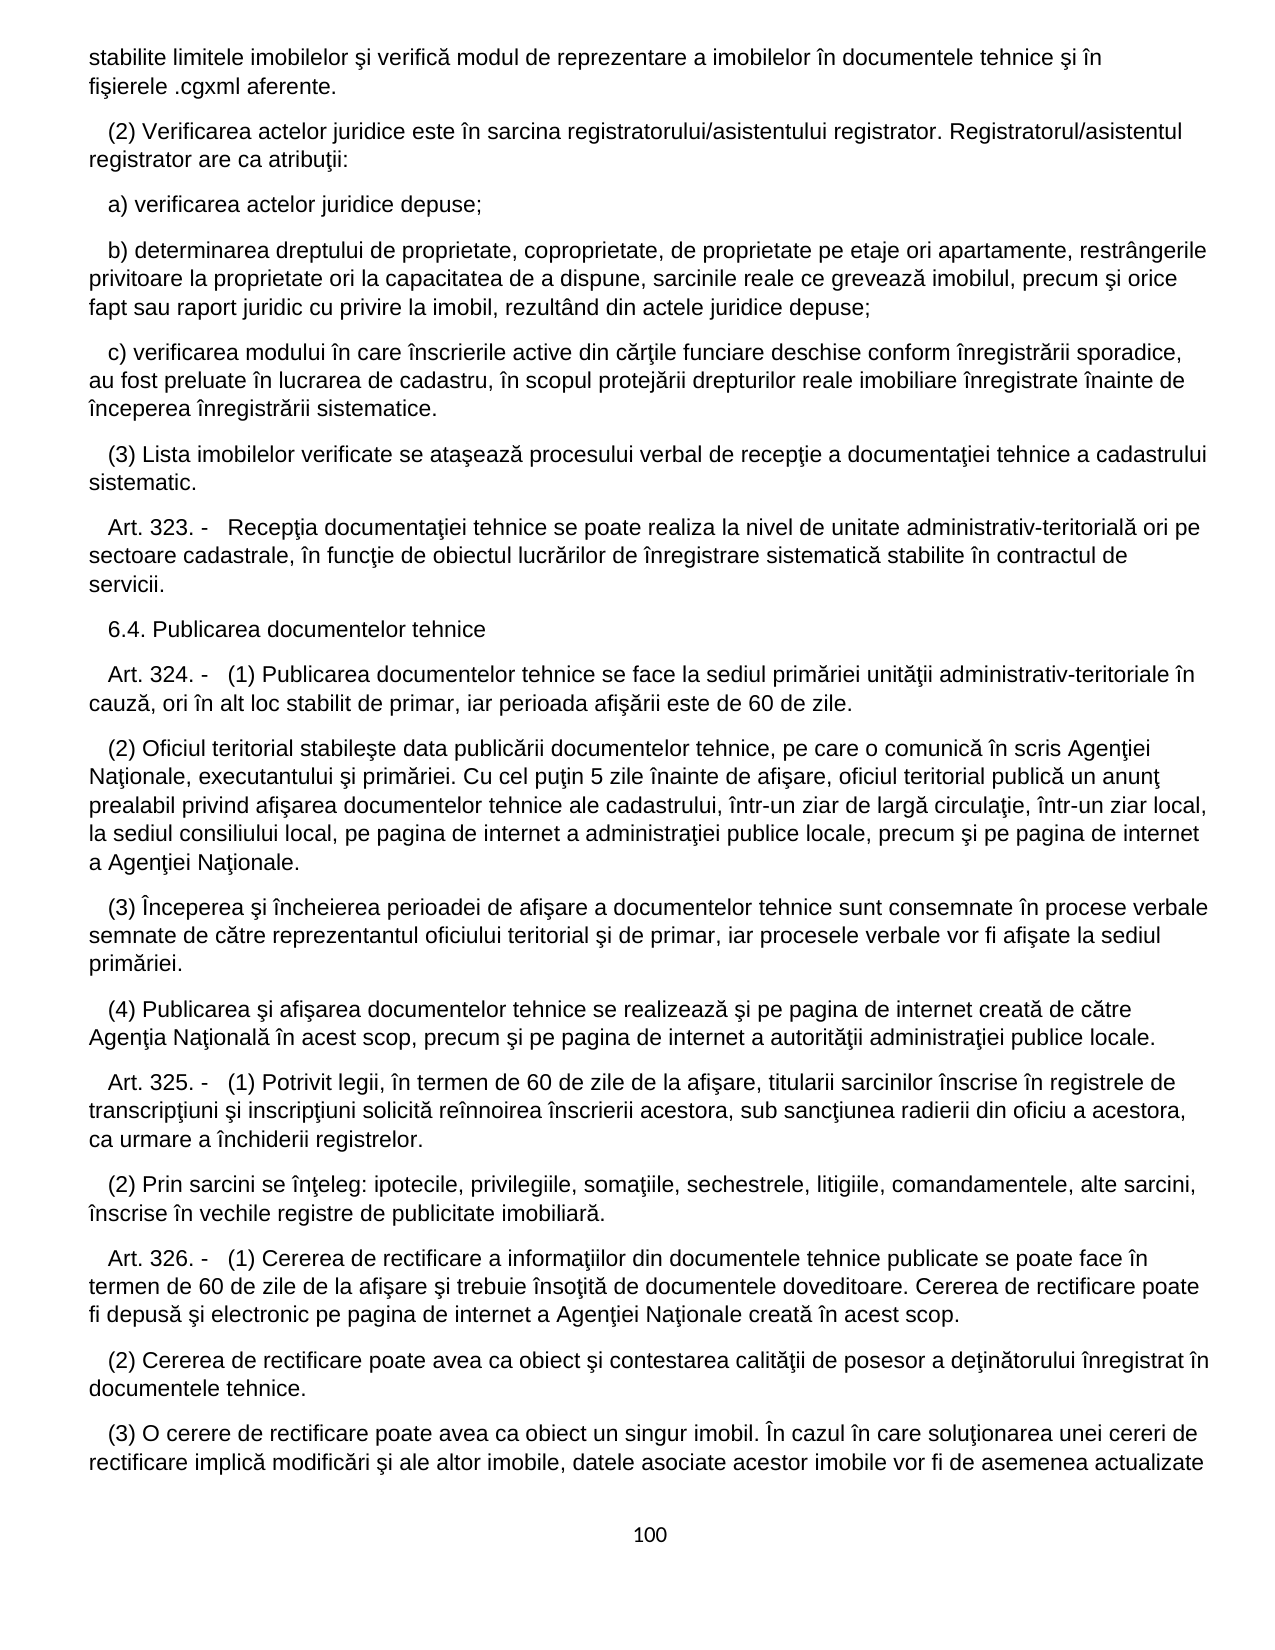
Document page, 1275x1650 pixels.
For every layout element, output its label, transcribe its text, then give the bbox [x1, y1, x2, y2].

text (4) Publicarea şi afişarea documentelor tehnice se realizează şi pe pagina de internet creată de către Agenţia Naţională în acest scop, precum şi pe pagina de internet a autorităţii administraţiei publice locale. [89, 996, 1211, 1050]
text (2) Oficiul teritorial stabileşte data publicării documentelor tehnice, pe care o comunică în scris Agenţiei Naţionale, executantului şi primăriei. Cu cel puţin 5 zile înainte de afişare, oficiul teritorial publică un anunţ prealabil privind afişarea documentelor tehnice ale cadastrului, într-un ziar de largă circulaţie, într-un ziar local, la sediul consiliului local, pe pagina de internet a administraţiei publice locale, precum şi pe pagina de internet a Agenţiei Naţionale. [89, 735, 1211, 875]
text a) verificarea actelor juridice depuse; [89, 191, 1211, 218]
text (3) Începerea şi încheierea perioadei de afişare a documentelor tehnice sunt consemnate în procese verbale semnate de către reprezentantul oficiului teritorial şi de primar, iar procesele verbale vor fi afişate la sediul primăriei. [89, 893, 1211, 977]
text (2) Cererea de rectificare poate avea ca obiect şi contestarea calităţii de posesor a deţinătorului înregistrat în documentele tehnice. [89, 1347, 1211, 1401]
text Art. 323. - Recepţia documentaţiei tehnice se poate realiza la nivel de unitate administrativ-teritorială ori pe sectoare cadastrale, în funcţie de obiectul lucrărilor de înregistrare sistematică stabilite în contractul de servicii. [89, 514, 1211, 597]
text Art. 326. - (1) Cererea de rectificare a informaţiilor din documentele tehnice publicate se poate face în termen de 60 de zile de la afişare şi trebuie însoţită de documentele doveditoare. Cererea de rectificare poate fi depusă şi electronic pe pagina de internet a Agenţiei Naţionale creată în acest scop. [89, 1244, 1211, 1328]
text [89, 1420, 1211, 1475]
text 6.4. Publicarea documentelor tehnice [89, 616, 1211, 642]
text Art. 324. - (1) Publicarea documentelor tehnice se face la sediul primăriei unităţii administrativ-teritoriale în cauză, ori în alt loc stabilit de primar, iar perioada afişării este de 60 de zile. [89, 661, 1211, 716]
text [89, 44, 1211, 99]
text (2) Prin sarcini se înţeleg: ipotecile, privilegiile, somaţiile, sechestrele, litigiile, comandamentele, alte sarcini, înscrise în vechile registre de publicitate imobiliară. [89, 1171, 1211, 1226]
text (2) Verificarea actelor juridice este în sarcina registratorului/asistentului registrator. Registratorul/asistentul registrator are ca atribuţii: [89, 118, 1211, 173]
text b) determinarea dreptului de proprietate, coproprietate, de proprietate pe etaje ori apartamente, restrângerile privitoare la proprietate ori la capacitatea de a dispune, sarcinile reale ce grevează imobilul, precum şi orice fapt sau raport juridic cu privire la imobil, rezultând din actele juridice depuse; [89, 237, 1211, 320]
text Art. 325. - (1) Potrivit legii, în termen de 60 de zile de la afişare, titularii sarcinilor înscrise în registrele de transcripţiuni şi inscripţiuni solicită reînnoirea înscrierii acestora, sub sancţiunea radierii din oficiu a acestora, ca urmare a închiderii registrelor. [89, 1069, 1211, 1152]
text (3) Lista imobilelor verificate se ataşează procesului verbal de recepţie a documentaţiei tehnice a cadastrului sistematic. [89, 441, 1211, 495]
text c) verificarea modului în care înscrierile active din cărţile funciare deschise conform înregistrării sporadice, au fost preluate în lucrarea de cadastru, în scopul protejării drepturilor reale imobiliare înregistrate înainte de începerea înregistrării sistematice. [89, 338, 1211, 422]
